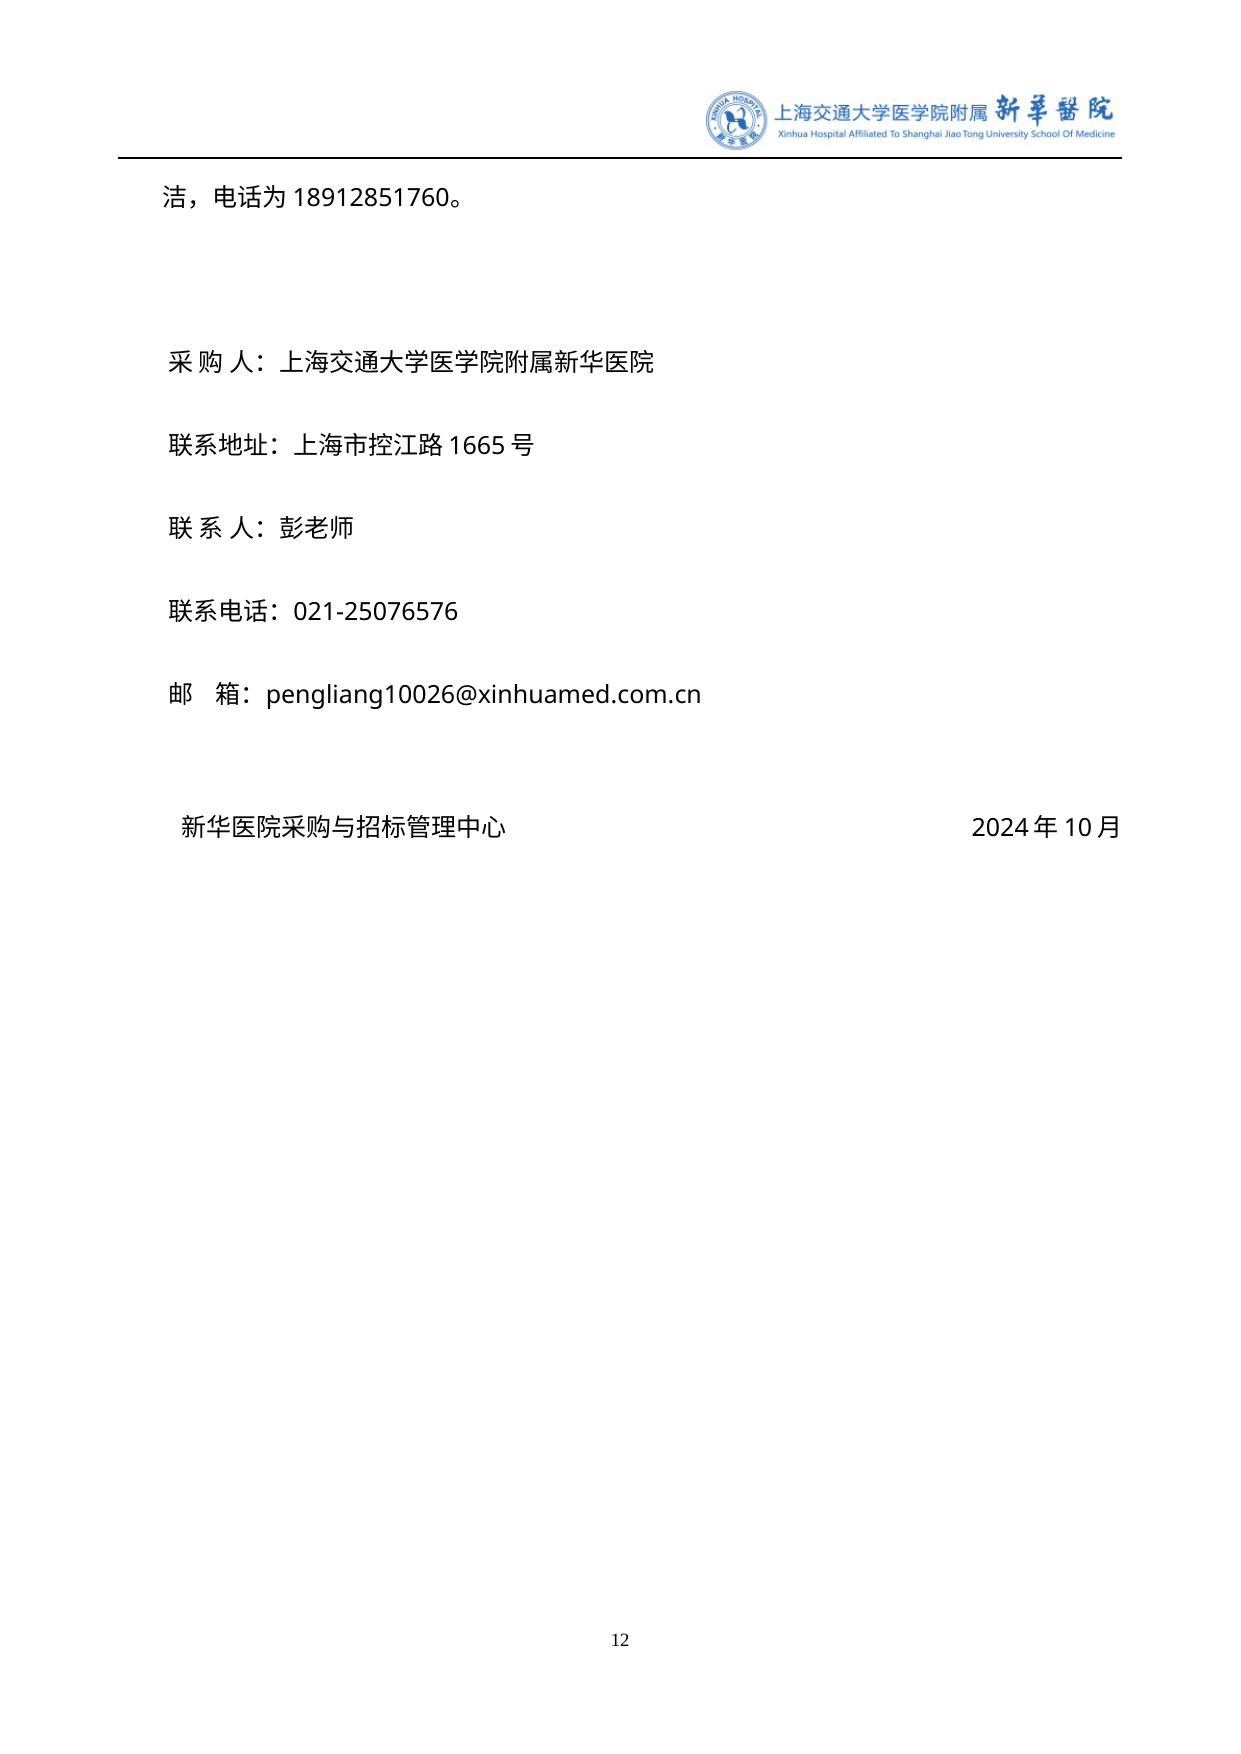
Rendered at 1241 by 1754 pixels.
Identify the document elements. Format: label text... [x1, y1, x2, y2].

text 采 购 人：上海交通大学医学院附属新华医院 [118, 328, 1119, 393]
text 新华医院采购与招标管理中心 2024年10月 [118, 793, 1122, 858]
text 3、中选单位接到通知后向咨询单位上海中世建设咨询有限公司（账号31641800003023916，开户行：上海银行愚园路支行）按照按沪建计联[2005]834号、沪价费[2005]056号文相关收费规定支付清单及最高投标限价编制费用，联系人为范凌洁，电话为18912851760。 [162, 163, 1122, 228]
text 邮 箱：pengliang10026@xinhuamed.com.cn [118, 660, 1119, 725]
text 联系电话：021-25076576 [118, 577, 1119, 642]
text 联系地址：上海市控江路1665号 [118, 411, 1119, 476]
picture [702, 88, 1123, 156]
text 联 系 人：彭老师 [118, 494, 1119, 559]
